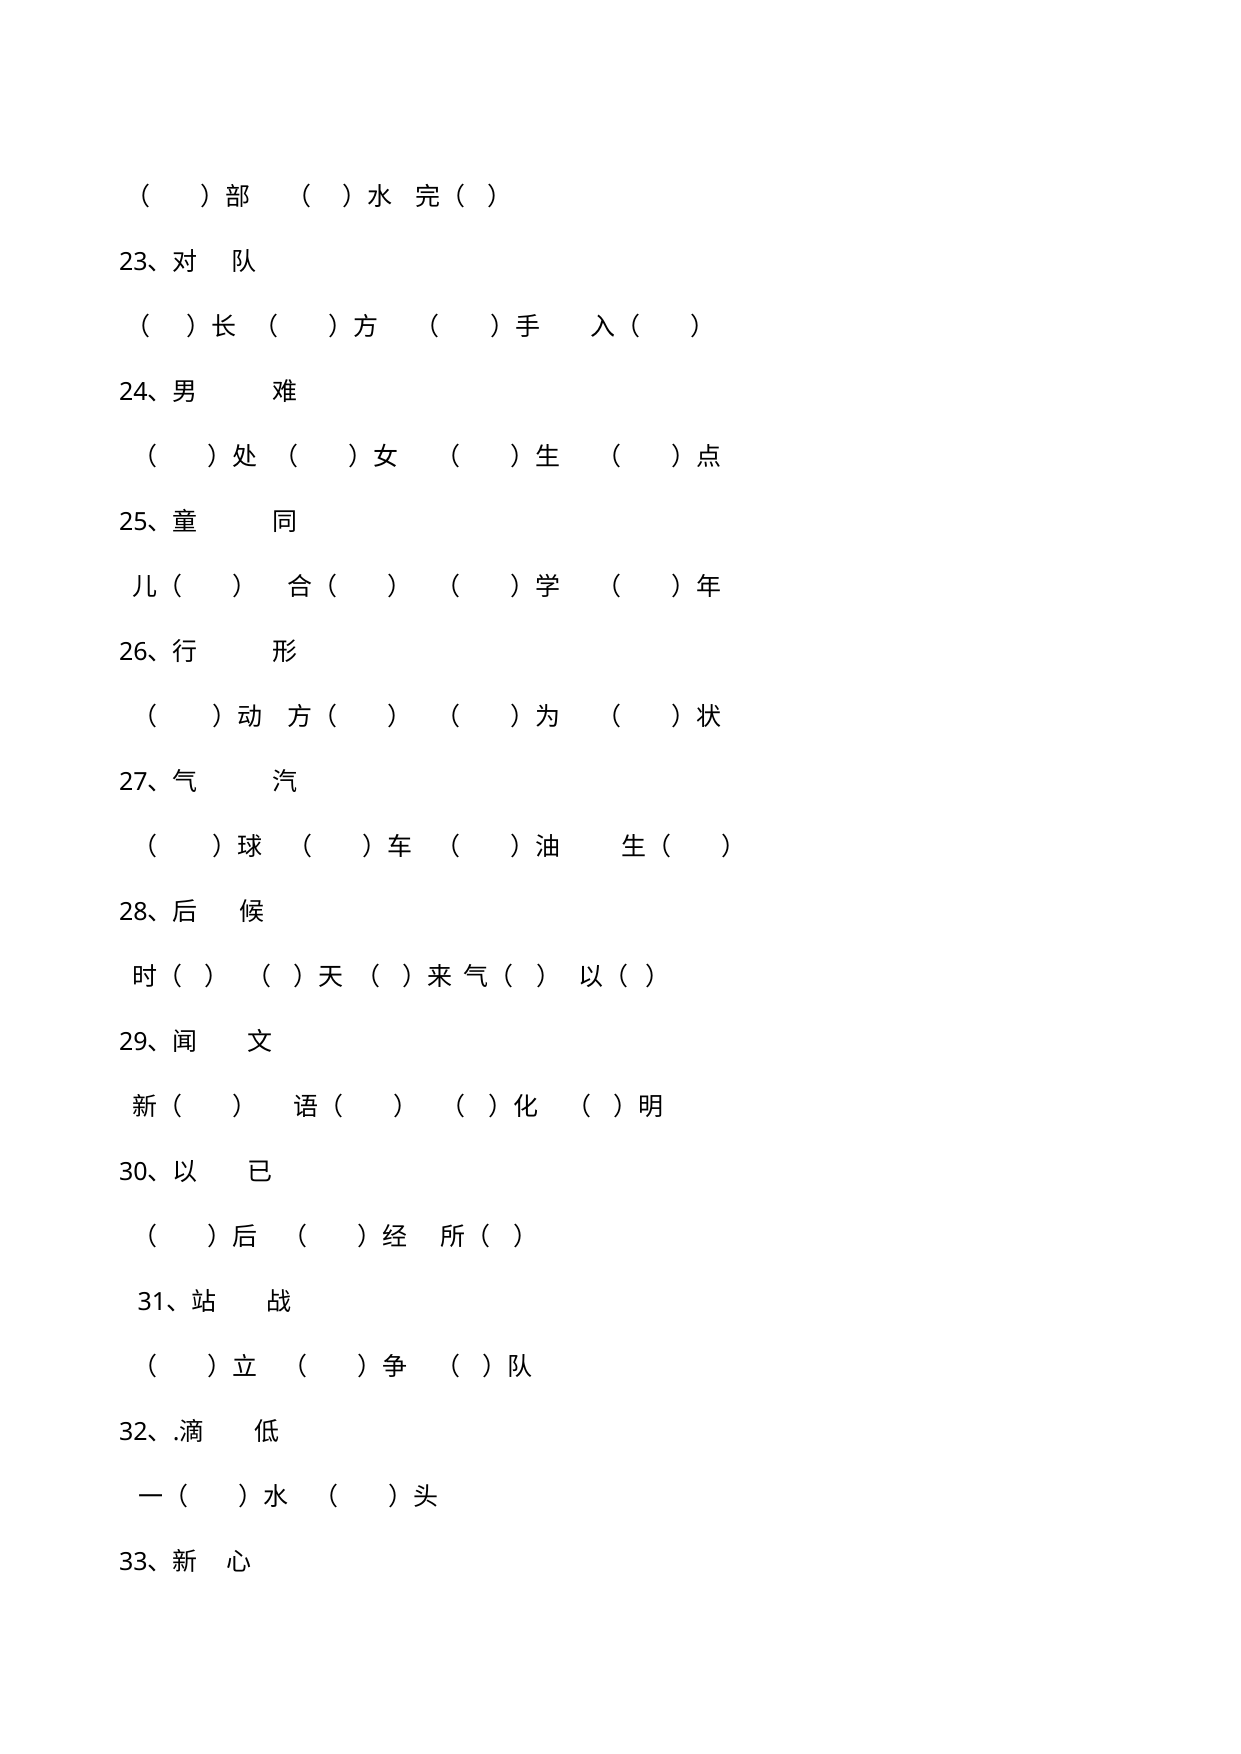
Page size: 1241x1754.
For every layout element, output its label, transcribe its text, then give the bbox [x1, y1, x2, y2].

text 26、行 形 [112, 617, 1128, 682]
text 31、站 战 [112, 1267, 1128, 1332]
text 23、对 队 [112, 227, 1128, 292]
text 24、男 难 [112, 357, 1128, 422]
text 32、.滴 低 [112, 1397, 1128, 1462]
text （ ）后 （ ）经 所（ ） [112, 1202, 1128, 1267]
text 27、气 汽 [112, 747, 1128, 812]
text 29、闻 文 [112, 1007, 1128, 1072]
text 儿（ ） 合（ ） （ ）学 （ ）年 [112, 552, 1128, 617]
text （ ）长 （ ）方 （ ）手 入（ ） [112, 292, 1128, 357]
text （ ）处 （ ）女 （ ）生 （ ）点 [112, 422, 1128, 487]
text 新（ ） 语（ ） （ ）化 （ ）明 [112, 1072, 1128, 1137]
text （ ）动 方（ ） （ ）为 （ ）状 [112, 682, 1128, 747]
text 30、以 已 [112, 1137, 1128, 1202]
text 25、童 同 [112, 487, 1128, 552]
text （ ）立 （ ）争 （ ）队 [112, 1332, 1128, 1397]
text 28、后 候 [112, 877, 1128, 942]
text （ ）部 （ ）水 完（ ） [112, 162, 1128, 227]
text 一（ ）水 （ ）头 [112, 1462, 1128, 1527]
text 时（ ） （ ）天 （ ）来 气（ ） 以（ ） [112, 942, 1128, 1007]
text （ ）球 （ ）车 （ ）油 生（ ） [112, 812, 1128, 877]
text 33、新 心 [112, 1527, 1128, 1592]
